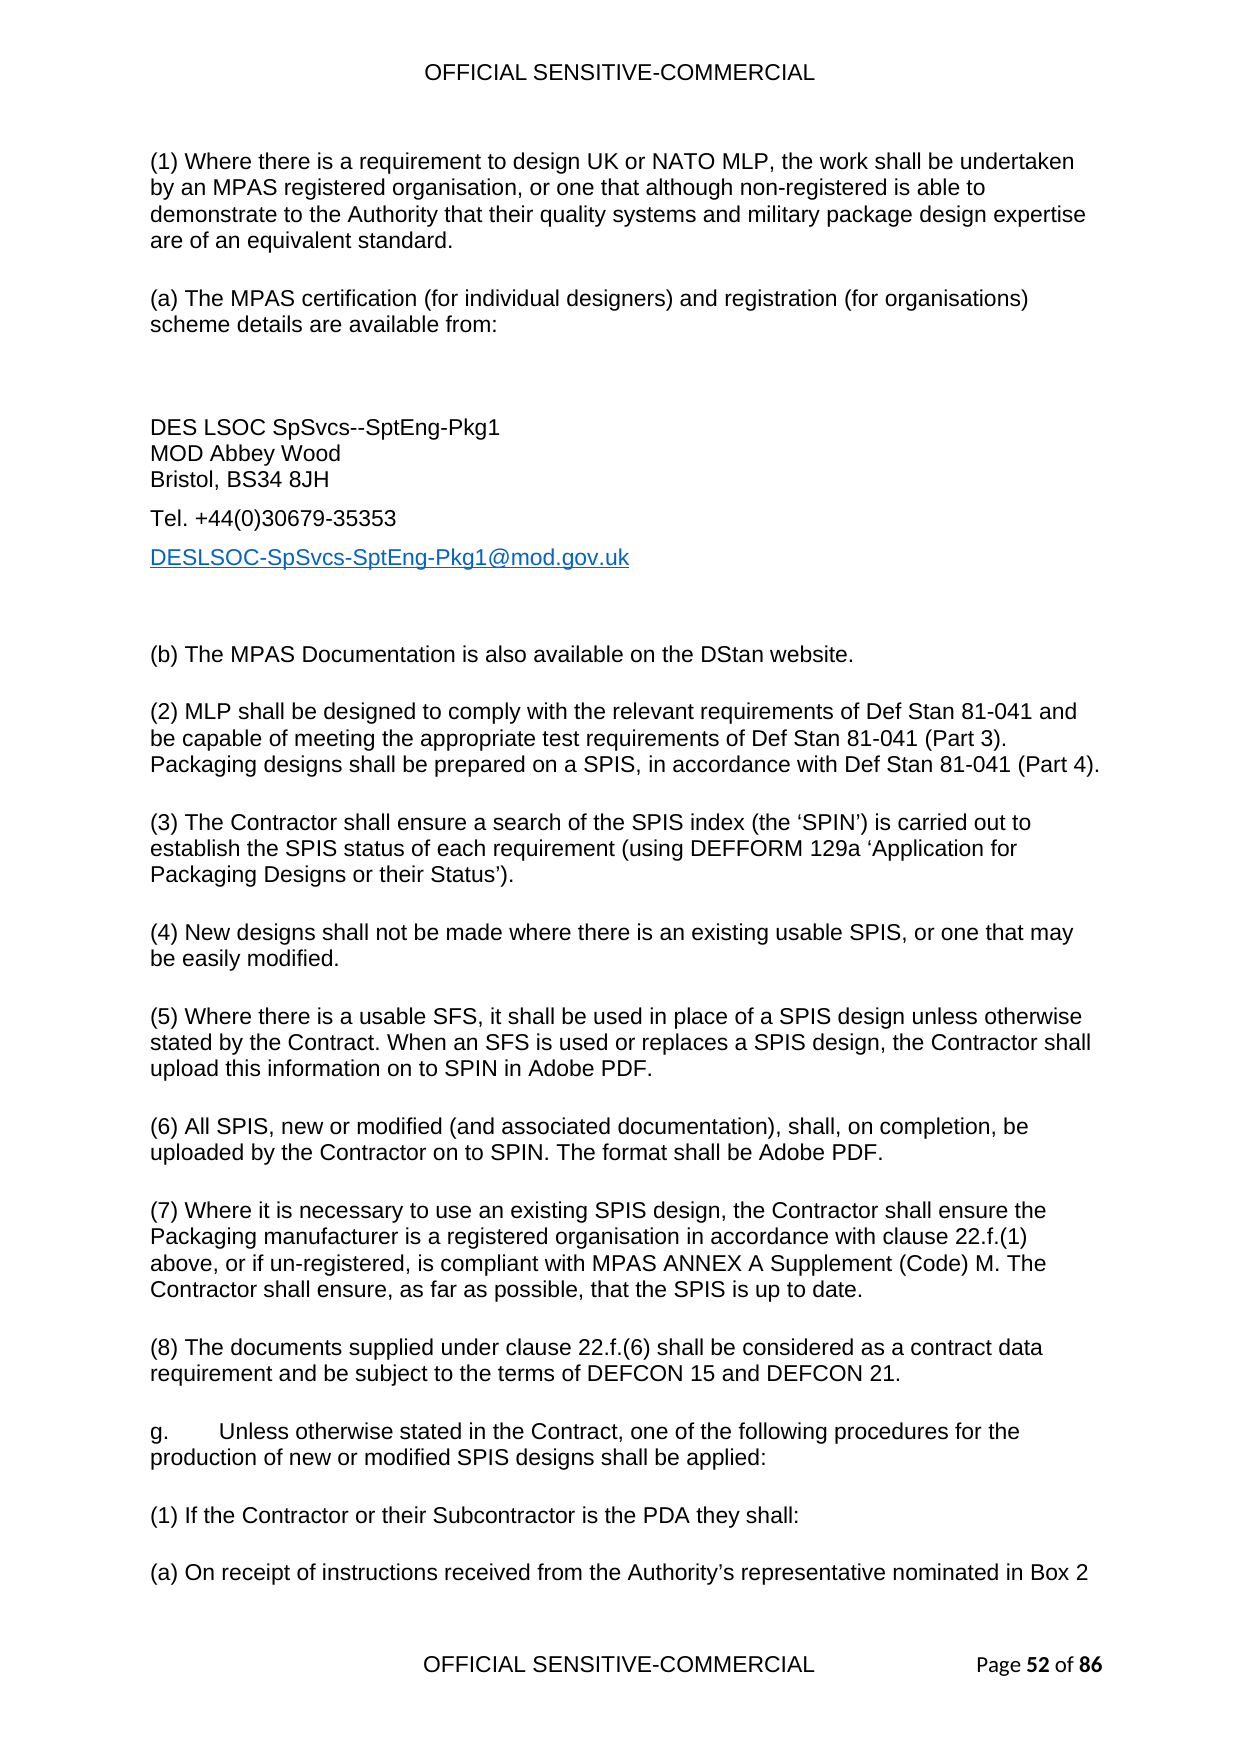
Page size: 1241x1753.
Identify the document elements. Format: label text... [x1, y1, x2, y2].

text (4) New designs shall not be made where there is an existing usable SPIS, or one that may be easily modified. [150, 919, 1103, 971]
text Tel. +44(0)30679-35353 [150, 505, 1103, 532]
text (b) The MPAS Documentation is also available on the DStan website. [150, 641, 1103, 667]
text (2) MLP shall be designed to comply with the relevant requirements of Def Stan 81-041 and be capable of meeting the appropriate test requirements of Def Stan 81-041 (Part 3). Packaging designs shall be prepared on a SPIS, in accordance with Def Stan 81-041 (Part 4). [150, 698, 1103, 777]
text (8) The documents supplied under clause 22.f.(6) shall be considered as a contract data requirement and be subject to the terms of DEFCON 15 and DEFCON 21. [150, 1334, 1103, 1386]
text Bristol, BS34 8JH [150, 466, 1103, 493]
text (a) The MPAS certification (for individual designers) and registration (for organisations) scheme details are available from: [150, 284, 1103, 337]
text (6) All SPIS, new or modified (and associated documentation), shall, on completion, be uploaded by the Contractor on to SPIN. The format shall be Adobe PDF. [150, 1113, 1103, 1166]
text (1) If the Contractor or their Subcontractor is the PDA they shall: [150, 1502, 1103, 1528]
text (3) The Contractor shall ensure a search of the SPIS index (the ‘SPIN’) is carried out to establish the SPIS status of each requirement (using DEFFORM 129a ‘Application for Packaging Designs or their Status’). [150, 808, 1103, 887]
text g. Unless otherwise stated in the Contract, one of the following procedures for the production of new or modified SPIS designs shall be applied: [150, 1418, 1103, 1470]
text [150, 1559, 1103, 1586]
text MOD Abbey Wood [150, 440, 1103, 466]
text (1) Where there is a requirement to design UK or NATO MLP, the work shall be undertaken by an MPAS registered organisation, or one that although non-registered is able to demonstrate to the Authority that their quality systems and military package design expertise are of an equivalent standard. [150, 148, 1103, 253]
text DES LSOC SpSvcs--SptEng-Pkg1 [150, 414, 1103, 440]
text (7) Where it is necessary to use an existing SPIS design, the Contractor shall ensure the Packaging manufacturer is a registered organisation in accordance with clause 22.f.(1) above, or if un-registered, is compliant with MPAS ANNEX A Supplement (Code) M. The Contractor shall ensure, as far as possible, that the SPIS is up to date. [150, 1197, 1103, 1302]
text DESLSOC-SpSvcs-SptEng-Pkg1@mod.gov.uk [150, 544, 1103, 570]
text (5) Where there is a usable SFS, it shall be used in place of a SPIS design unless otherwise stated by the Contract. When an SFS is used or replaces a SPIS design, the Contractor shall upload this information on to SPIN in Adobe PDF. [150, 1003, 1103, 1082]
